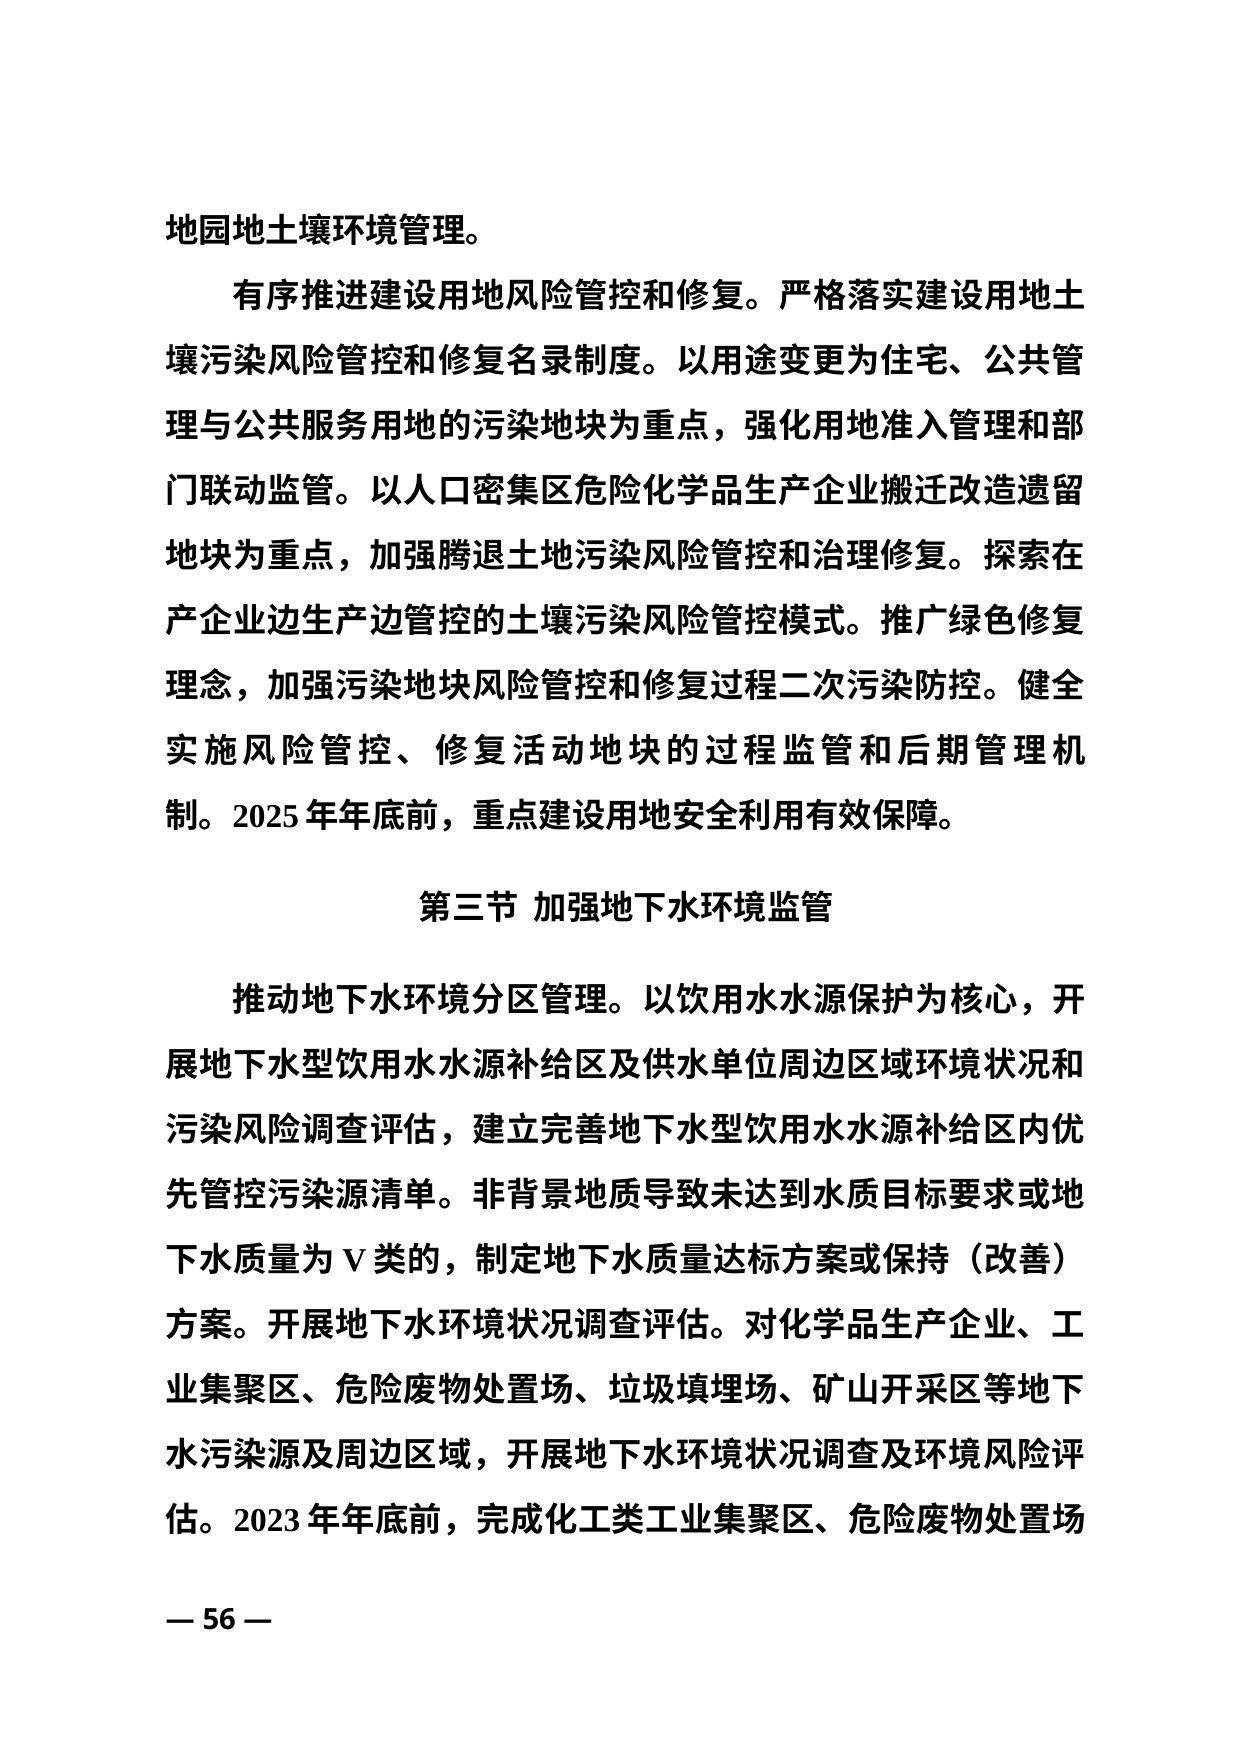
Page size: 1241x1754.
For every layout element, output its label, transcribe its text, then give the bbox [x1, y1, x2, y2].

list 有序推进建设用地风险管控和修复。严格落实建设用地土壤污染风险管控和修复名录制度。以用途变更为住宅、公共管理与公共服务用地的污染地块为重点，强化用地准入管理和部门联动监管。以人口密集区危险化学品生产企业搬迁改造遗留地块为重点，加强腾退土地污染风险管控和治理修复。探索在产企业边生产边管控的土壤污染风险管控模式。推广绿色修复理念，加强污染地块风险管控和修复过程二次污染防控。健全实施风险管控、修复活动地块的过程监管和后期管理机制。2025年年底前，重点建设用地安全利用有效保障。 [165, 260, 1087, 845]
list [165, 964, 1087, 1549]
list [165, 195, 1087, 260]
subtitle 第三节 加强地下水环境监管 [165, 872, 1087, 937]
